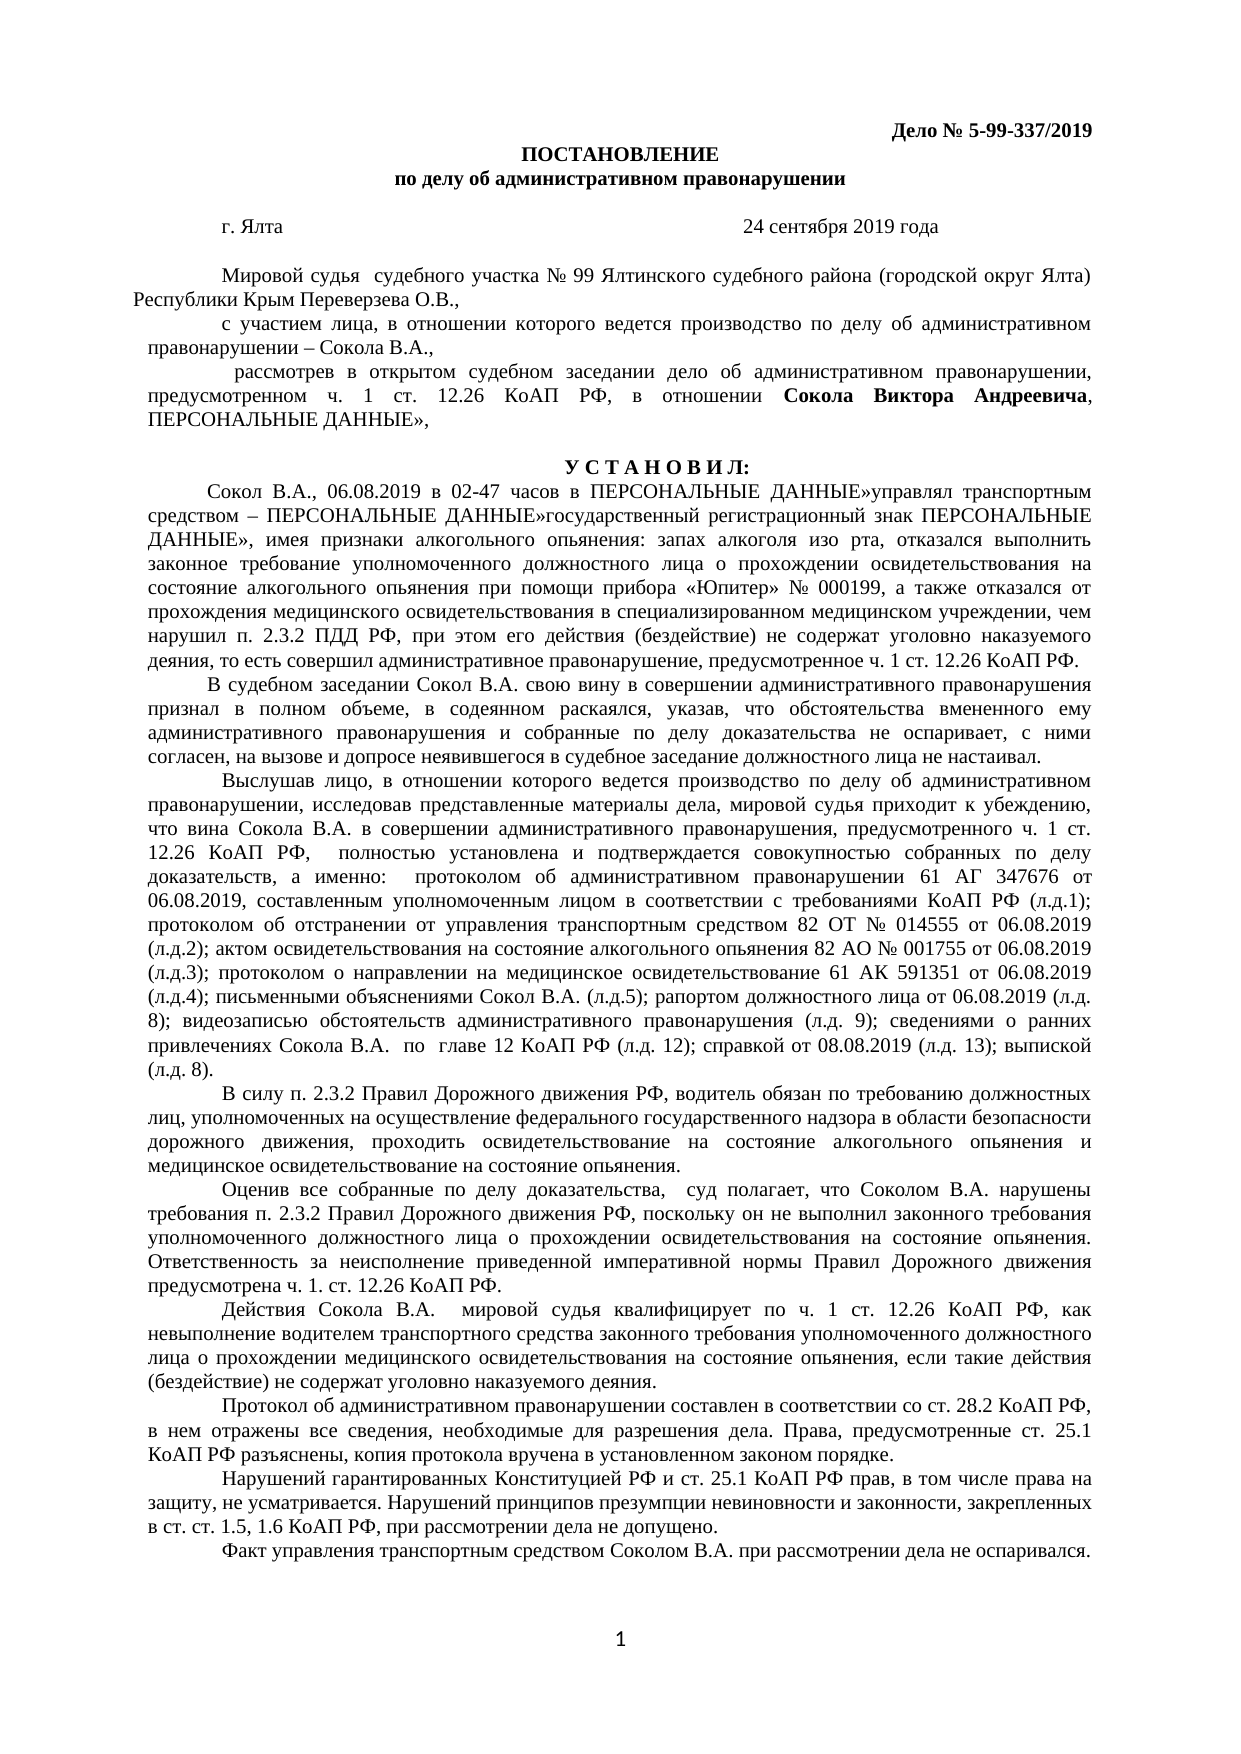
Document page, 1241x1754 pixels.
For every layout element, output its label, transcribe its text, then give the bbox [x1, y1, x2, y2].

text Мировой судья судебного участка № 99 Ялтинского судебного района (городской округ Ялта) Республики Крым Переверзева О.В., [133, 262, 1092, 311]
text У С Т А Н О В И Л: [148, 455, 1092, 479]
text Сокол В.А., 06.08.2019 в 02-47 часов в ПЕРСОНАЛЬНЫЕ ДАННЫЕ»управлял транспортным средством – ПЕРСОНАЛЬНЫЕ ДАННЫЕ»государственный регистрационный знак ПЕРСОНАЛЬНЫЕ ДАННЫЕ», имея признаки алкогольного опьянения: запах алкоголя изо рта, отказался выполнить законное требование уполномоченного должностного лица о прохождении освидетельствования на состояние алкогольного опьянения при помощи прибора «Юпитер» № 000199, а также отказался от прохождения медицинского освидетельствования в специализированном медицинском учреждении, чем нарушил п. 2.3.2 ПДД РФ, при этом его действия (бездействие) не содержат уголовно наказуемого деяния, то есть совершил административное правонарушение, предусмотренное ч. 1 ст. 12.26 КоАП РФ. [148, 479, 1092, 672]
text с участием лица, в отношении которого ведется производство по делу об административном правонарушении – Сокола В.А., [148, 311, 1092, 359]
text Нарушений гарантированных Конституцией РФ и ст. 25.1 КоАП РФ прав, в том числе права на защиту, не усматривается. Нарушений принципов презумпции невиновности и законности, закрепленных в ст. ст. 1.5, 1.6 КоАП РФ, при рассмотрении дела не допущено. [148, 1466, 1092, 1538]
text Факт управления транспортным средством Соколом В.А. при рассмотрении дела не оспаривался. [148, 1538, 1092, 1562]
text рассмотрев в открытом судебном заседании дело об административном правонарушении, предусмотренном ч. 1 ст. 12.26 КоАП РФ, в отношении Сокола Виктора Андреевича, ПЕРСОНАЛЬНЫЕ ДАННЫЕ», [148, 359, 1092, 431]
title Дело № 5-99-337/2019 [148, 118, 1092, 142]
text по делу об административном правонарушении [148, 166, 1092, 190]
title ПОСТАНОВЛЕНИЕ [148, 142, 1092, 166]
text В судебном заседании Сокол В.А. свою вину в совершении административного правонарушения признал в полном объеме, в содеянном раскаялся, указав, что обстоятельства вмененного ему административного правонарушения и собранные по делу доказательства не оспаривает, с ними согласен, на вызове и допросе неявившегося в судебное заседание должностного лица не настаивал. [148, 672, 1092, 768]
text Выслушав лицо, в отношении которого ведется производство по делу об административном правонарушении, исследовав представленные материалы дела, мировой судья приходит к убеждению, что вина Сокола В.А. в совершении административного правонарушения, предусмотренного ч. 1 ст. 12.26 КоАП РФ, полностью установлена и подтверждается совокупностью собранных по делу доказательств, а именно: протоколом об административном правонарушении 61 АГ 347676 от 06.08.2019, составленным уполномоченным лицом в соответствии с требованиями КоАП РФ (л.д.1); протоколом об отстранении от управления транспортным средством 82 ОТ № 014555 от 06.08.2019 (л.д.2); актом освидетельствования на состояние алкогольного опьянения 82 АО № 001755 от 06.08.2019 (л.д.3); протоколом о направлении на медицинское освидетельствование 61 АК 591351 от 06.08.2019 (л.д.4); письменными объяснениями Сокол В.А. (л.д.5); рапортом должностного лица от 06.08.2019 (л.д. 8); видеозаписью обстоятельств административного правонарушения (л.д. 9); сведениями о ранних привлечениях Сокола В.А. по главе 12 КоАП РФ (л.д. 12); справкой от 08.08.2019 (л.д. 13); выпиской (л.д. 8). [148, 768, 1092, 1081]
text Действия Сокола В.А. мировой судья квалифицирует по ч. 1 ст. 12.26 КоАП РФ, как невыполнение водителем транспортного средства законного требования уполномоченного должностного лица о прохождении медицинского освидетельствования на состояние опьянения, если такие действия (бездействие) не содержат уголовно наказуемого деяния. [148, 1297, 1092, 1393]
text г. Ялта 24 сентября 2019 года [148, 214, 1092, 238]
text Протокол об административном правонарушении составлен в соответствии со ст. 28.2 КоАП РФ, в нем отражены все сведения, необходимые для разрешения дела. Права, предусмотренные ст. 25.1 КоАП РФ разъяснены, копия протокола вручена в установленном законом порядке. [148, 1393, 1092, 1466]
text В силу п. 2.3.2 Правил Дорожного движения РФ, водитель обязан по требованию должностных лиц, уполномоченных на осуществление федерального государственного надзора в области безопасности дорожного движения, проходить освидетельствование на состояние алкогольного опьянения и медицинское освидетельствование на состояние опьянения. [148, 1081, 1092, 1177]
text Оценив все собранные по делу доказательства, суд полагает, что Соколом В.А. нарушены требования п. 2.3.2 Правил Дорожного движения РФ, поскольку он не выполнил законного требования уполномоченного должностного лица о прохождении освидетельствования на состояние опьянения. Ответственность за неисполнение приведенной императивной нормы Правил Дорожного движения предусмотрена ч. 1. ст. 12.26 КоАП РФ. [148, 1177, 1092, 1297]
